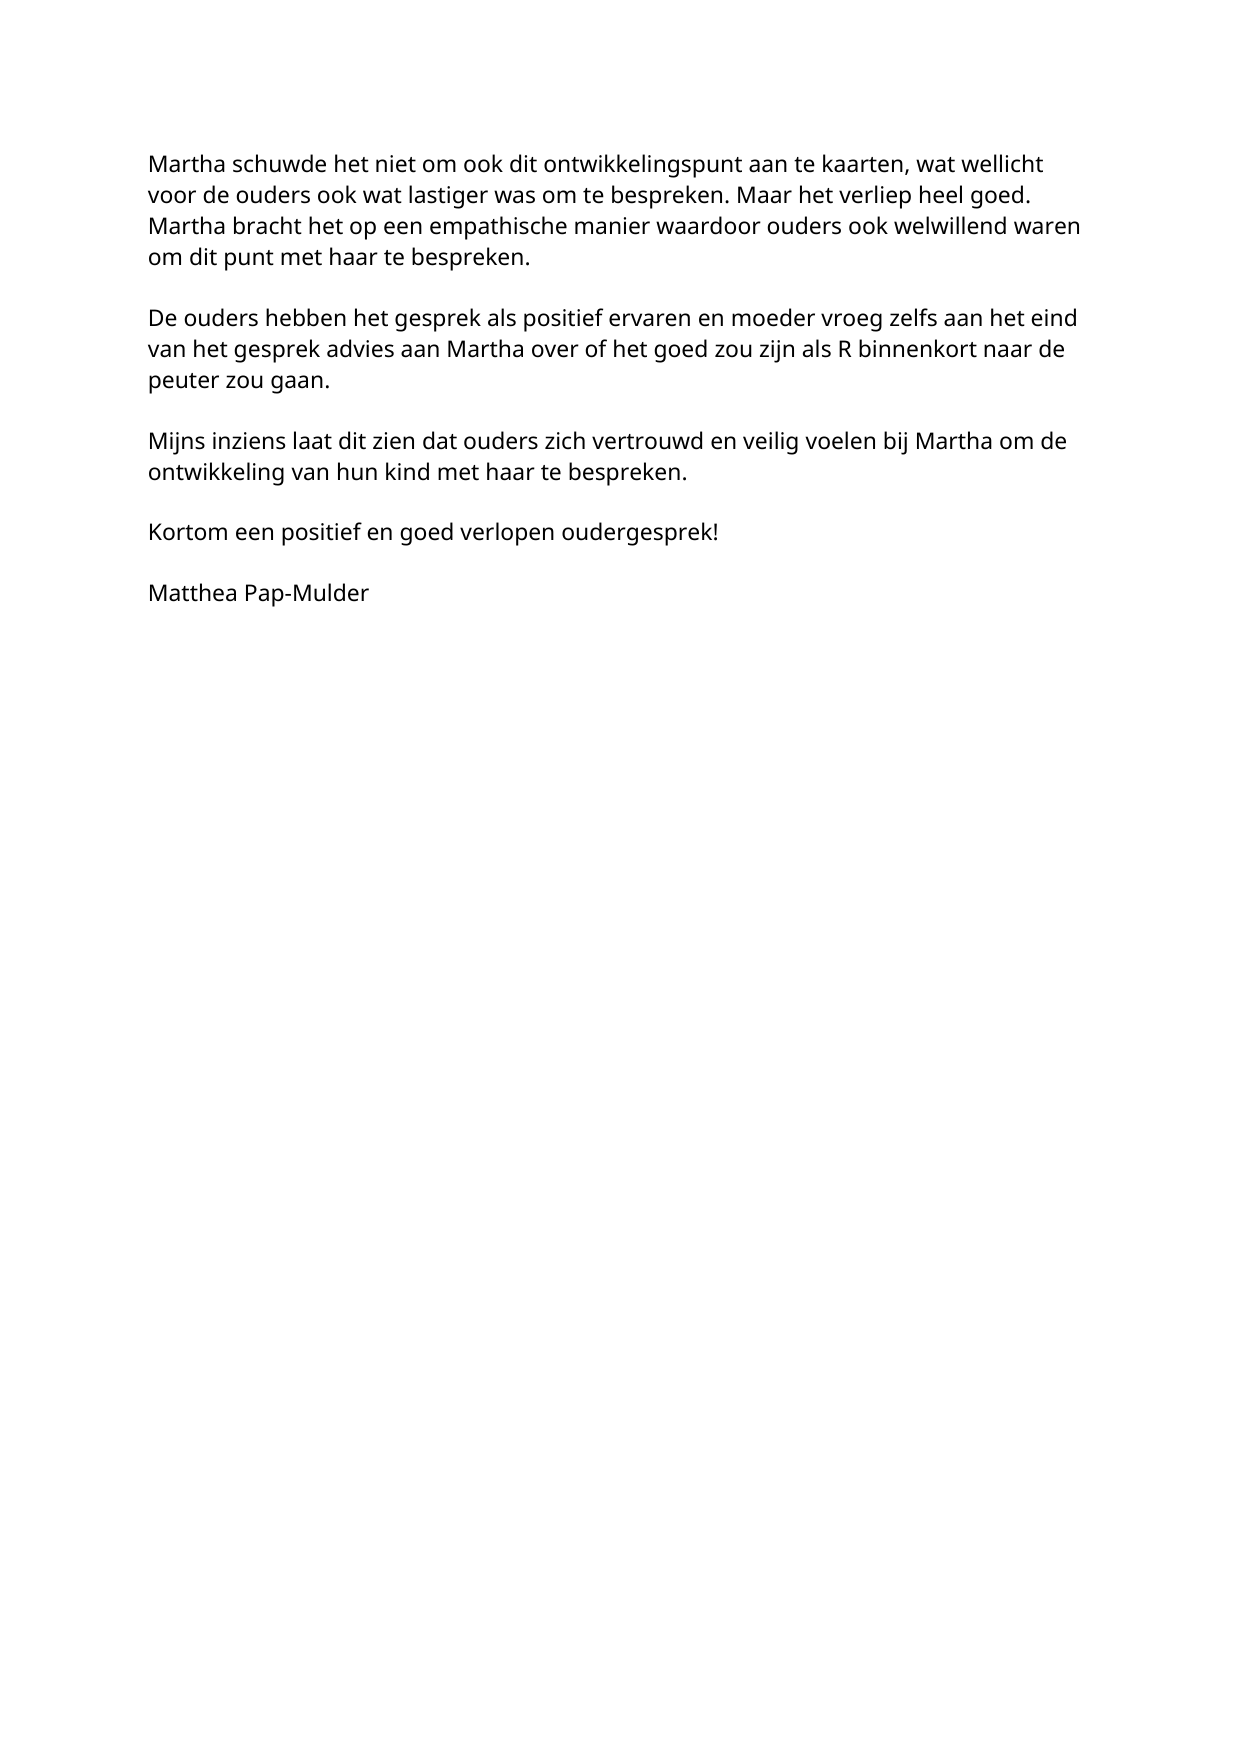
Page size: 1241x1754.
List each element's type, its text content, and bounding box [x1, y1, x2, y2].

text Matthea Pap-Mulder [148, 577, 1093, 608]
text Mijns inziens laat dit zien dat ouders zich vertrouwd en veilig voelen bij Martha om de ontwikkeling van hun kind met haar te bespreken. [148, 425, 1093, 487]
text De ouders hebben het gesprek als positief ervaren en moeder vroeg zelfs aan het eind van het gesprek advies aan Martha over of het goed zou zijn als R binnenkort naar de peuter zou gaan. [148, 302, 1093, 396]
text Kortom een positief en goed verlopen oudergesprek! [148, 516, 1093, 548]
text Martha schuwde het niet om ook dit ontwikkelingspunt aan te kaarten, wat wellicht voor de ouders ook wat lastiger was om te bespreken. Maar het verliep heel goed. Martha bracht het op een empathische manier waardoor ouders ook welwillend waren om dit punt met haar te bespreken. [148, 148, 1093, 273]
